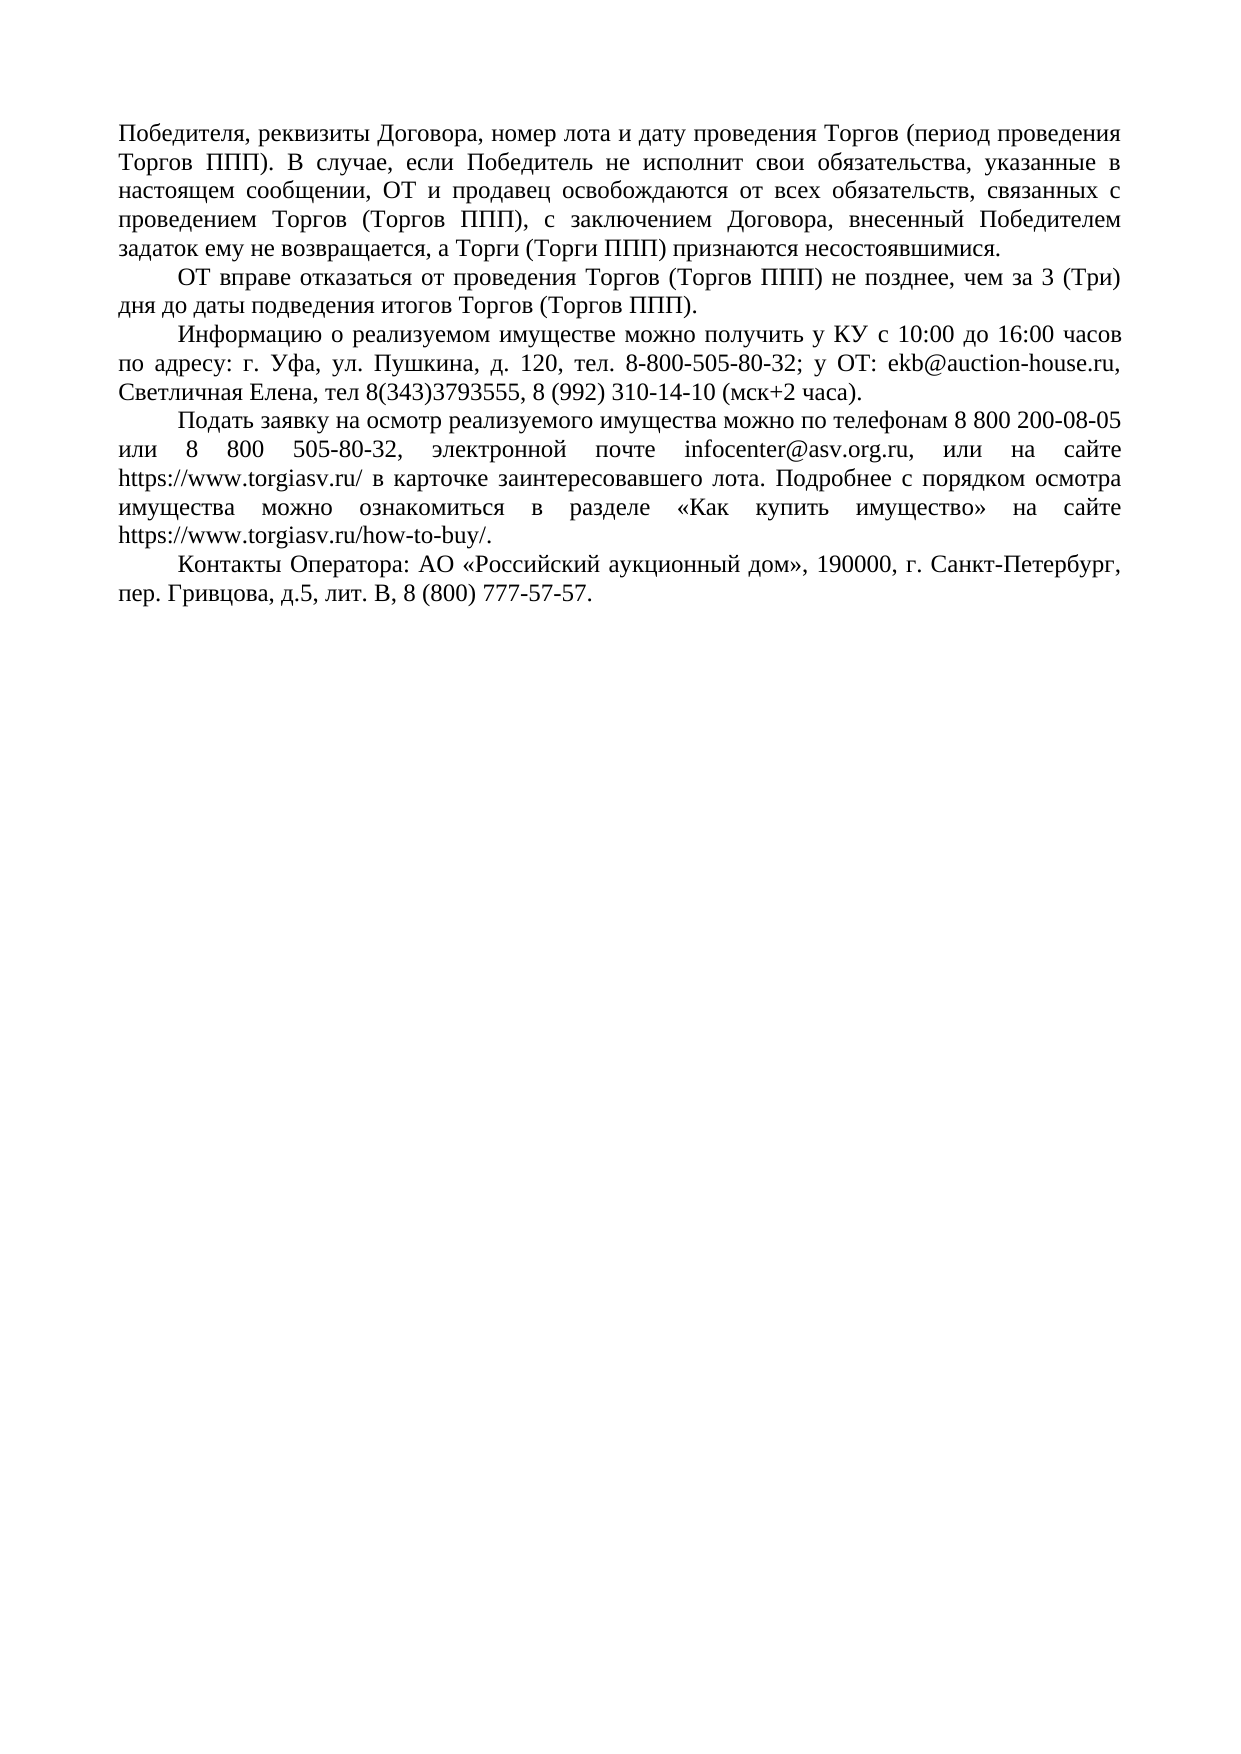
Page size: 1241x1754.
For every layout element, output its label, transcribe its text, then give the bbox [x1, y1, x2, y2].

text Информацию о реализуемом имуществе можно получить у КУ с 10:00 до 16:00 часов по адресу: г. Уфа, ул. Пушкина, д. 120, тел. 8-800-505-80-32; у ОТ: ekb@auction-house.ru, Светличная Елена, тел 8(343)3793555, 8 (992) 310-14-10 (мск+2 часа). [118, 319, 1122, 406]
text ОТ вправе отказаться от проведения Торгов (Торгов ППП) не позднее, чем за 3 (Три) дня до даты подведения итогов Торгов (Торгов ППП). [118, 262, 1122, 319]
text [118, 118, 1122, 262]
text Подать заявку на осмотр реализуемого имущества можно по телефонам 8 800 200-08-05 или 8 800 505-80-32, электронной почте infocenter@asv.org.ru, или на сайте https://www.torgiasv.ru/ в карточке заинтересовавшего лота. Подробнее с порядком осмотра имущества можно ознакомиться в разделе «Как купить имущество» на сайте https://www.torgiasv.ru/how-to-buy/. [118, 406, 1122, 549]
text Контакты Оператора: АО «Российский аукционный дом», 190000, г. Санкт-Петербург, пер. Гривцова, д.5, лит. В, 8 (800) 777-57-57. [118, 549, 1122, 607]
